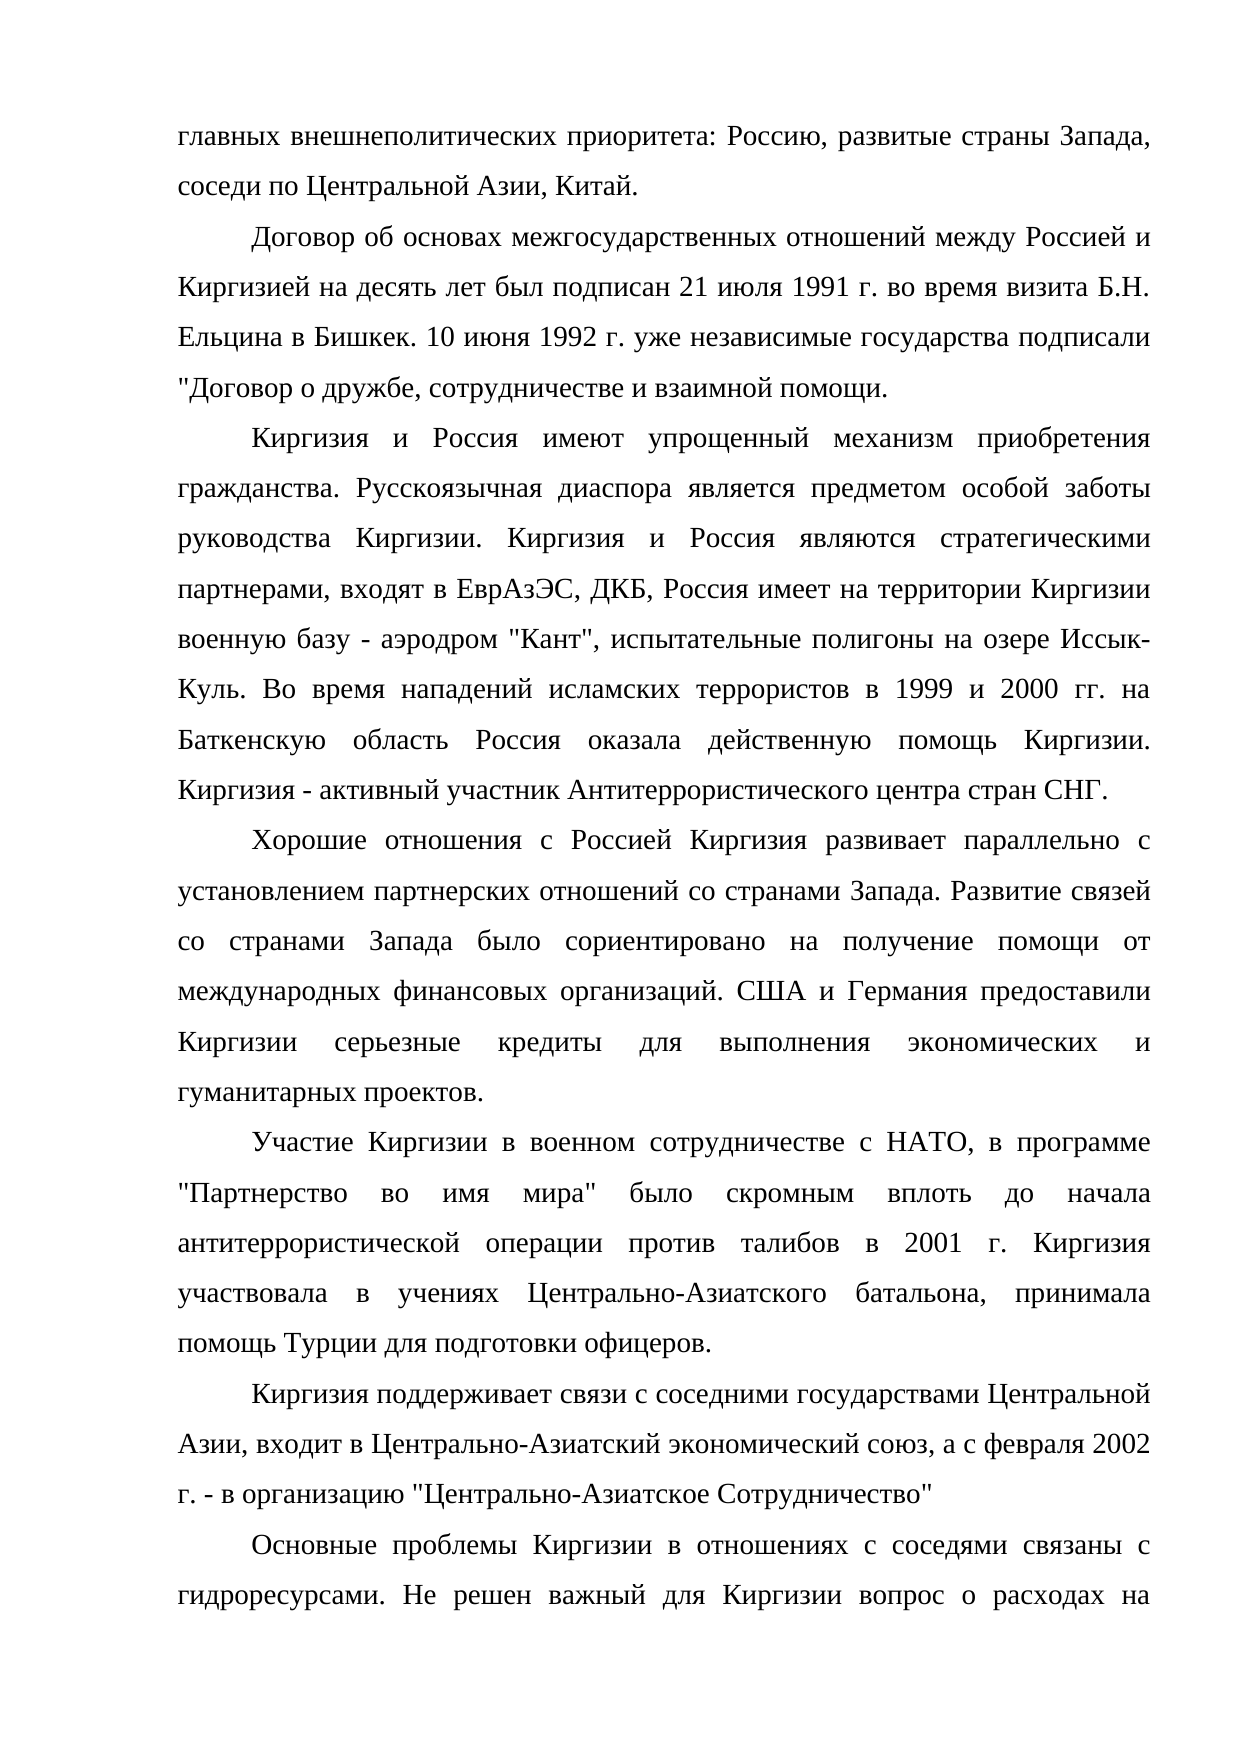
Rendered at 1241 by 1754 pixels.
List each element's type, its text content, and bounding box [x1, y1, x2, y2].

text Участие Киргизии в военном сотрудничестве с НАТО, в программе "Партнерство во имя мира" было скромным вплоть до начала антитеррористической операции против талибов в . Киргизия участвовала в учениях Центрально-Азиатского батальона, принимала помощь Турции для подготовки офицеров. [177, 1124, 1152, 1359]
text Киргизия поддерживает связи с соседними государствами Центральной Азии, входит в Центрально-Азиатский экономический союз, а с февраля . - в организацию "Центрально-Азиатское Сотрудничество" [177, 1376, 1152, 1510]
text Договор об основах межгосударственных отношений между Россией и Киргизией на десять лет был подписан 21 июля . во время визита Б.Н. Ельцина в Бишкек. 10 июня . уже независимые государства подписали "Договор о дружбе, сотрудничестве и взаимной помощи. [177, 219, 1152, 403]
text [177, 118, 1152, 202]
text Хорошие отношения с Россией Киргизия развивает параллельно с установлением партнерских отношений со странами Запада. Развитие связей со странами Запада было сориентировано на получение помощи от международных финансовых организаций. США и Германия предоставили Киргизии серьезные кредиты для выполнения экономических и гуманитарных проектов. [177, 822, 1152, 1108]
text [177, 1527, 1152, 1611]
text Киргизия и Россия имеют упрощенный механизм приобретения гражданства. Русскоязычная диаспора является предметом особой заботы руководства Киргизии. Киргизия и Россия являются стратегическими партнерами, входят в ЕврАзЭС, ДКБ, Россия имеет на территории Киргизии военную базу - аэродром "Кант", испытательные полигоны на озере Иссык-Куль. Во время нападений исламских террористов в 1999 и 2000 гг. на Баткенскую область Россия оказала действенную помощь Киргизии. Киргизия - активный участник Антитеррористического центра стран СНГ. [177, 420, 1152, 806]
